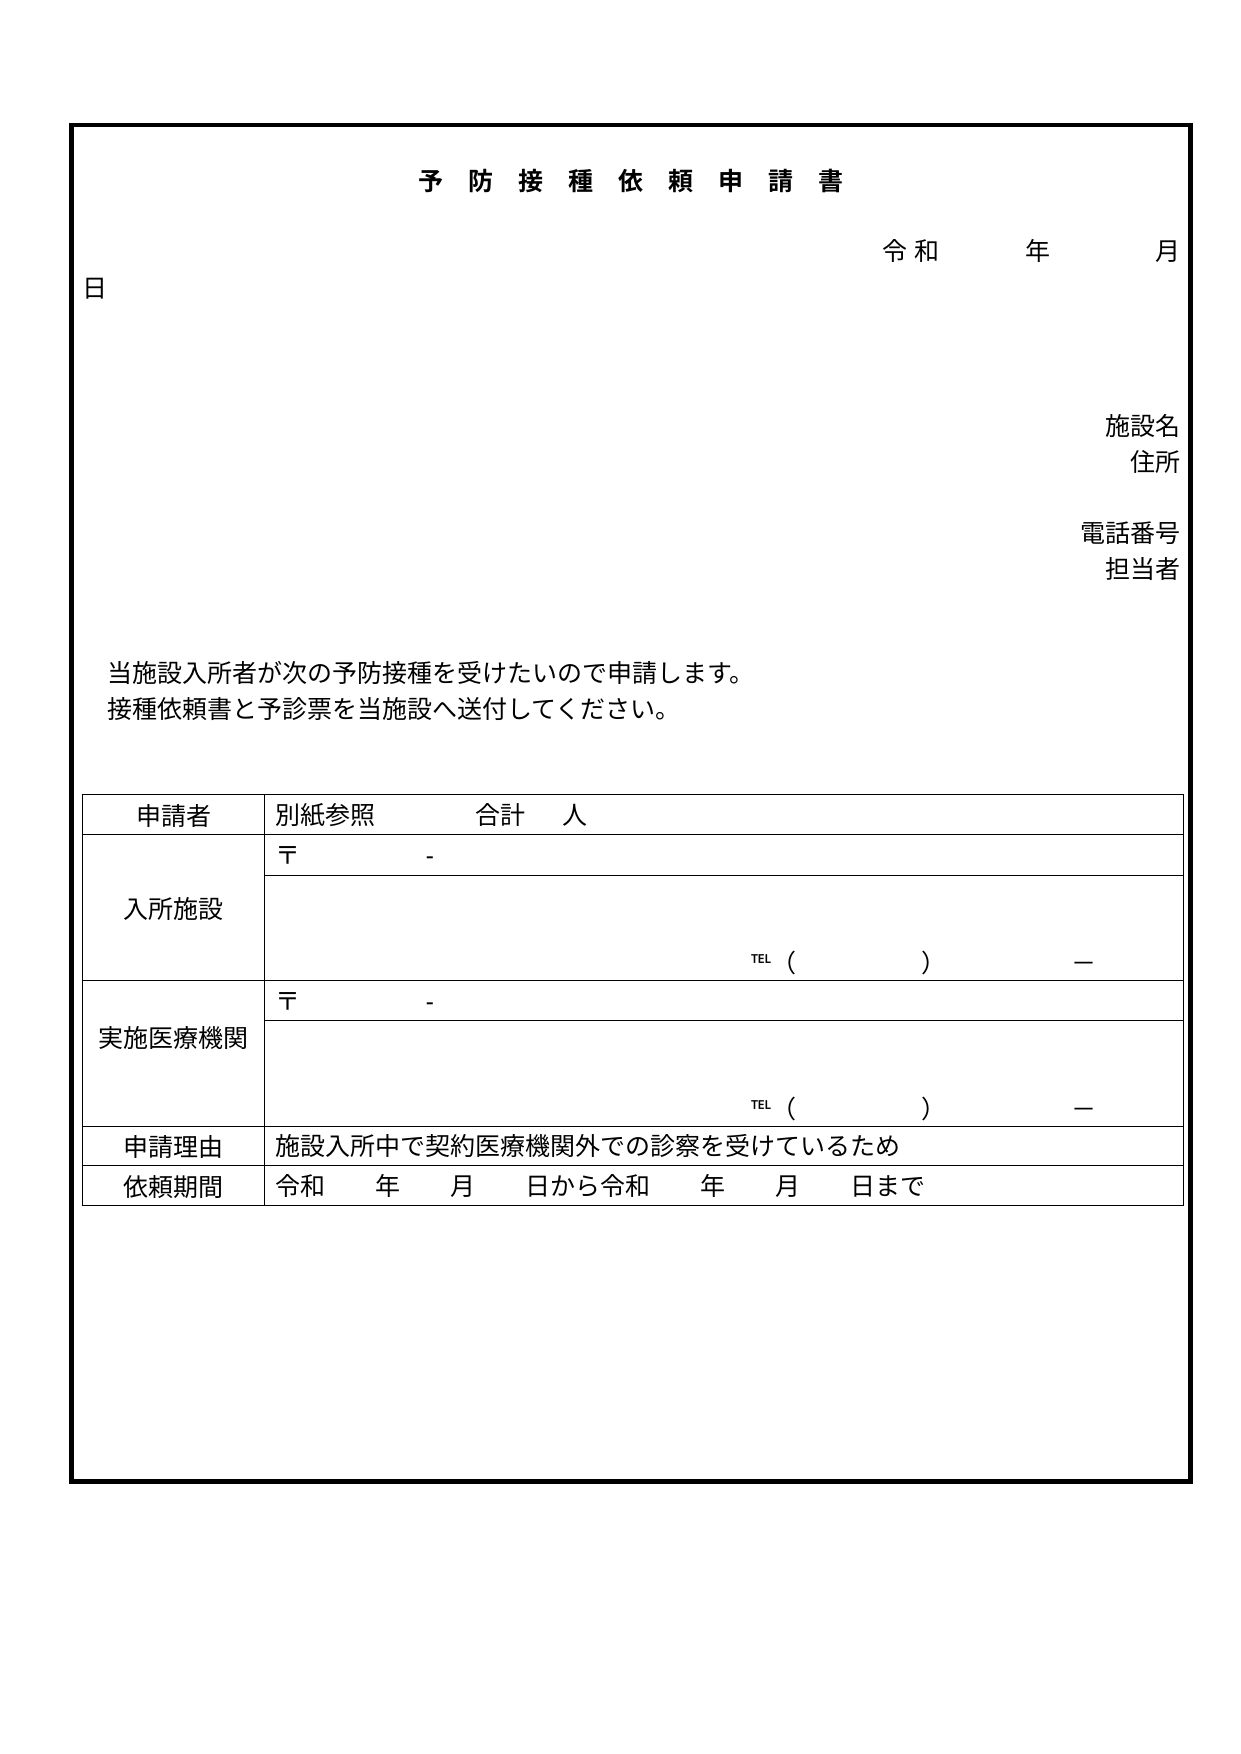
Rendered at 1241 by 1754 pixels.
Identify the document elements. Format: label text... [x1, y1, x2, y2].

table_header 予 防 接 種 依 頼 申 請 書 令和 年 月 日 施設名 住所 電話番号 担当者 当施設入所者が次の予防接種を受けたいので申請します。 接種依頼書と予診票を当施設へ送付してください。 [74, 127, 1188, 1479]
